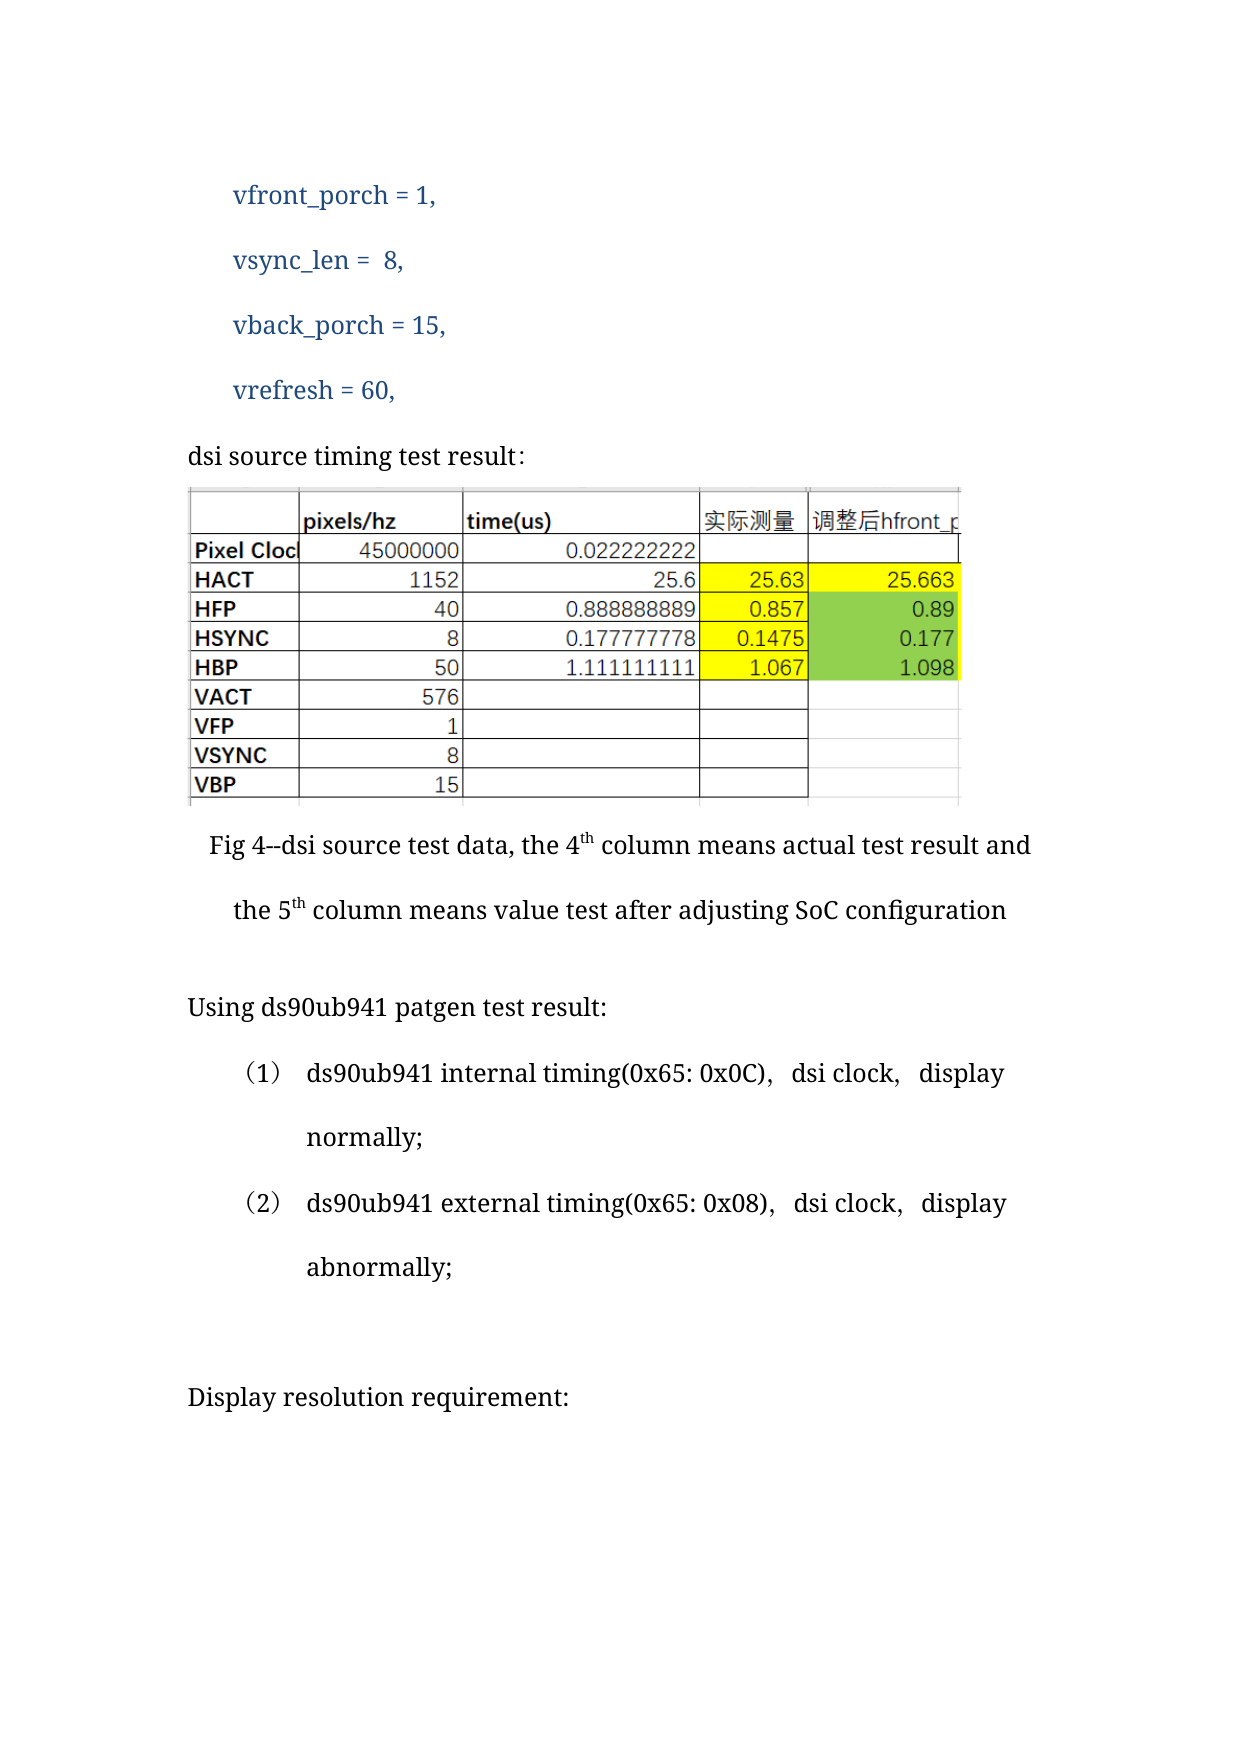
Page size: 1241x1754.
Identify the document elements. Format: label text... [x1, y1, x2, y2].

text Display resolution requirement: [187, 1364, 1053, 1429]
list ds90ub941 internal timing(0x65: 0x0C)，dsi clock，display normally; [231, 1039, 1053, 1169]
text vfront_porch = 1, [187, 162, 1053, 227]
picture [187, 487, 962, 806]
text dsi source timing test result： [187, 422, 1053, 487]
text Fig 4--dsi source test data, the 4th column means actual test result and the 5th column means value test after adjusting SoC configuration [187, 812, 1053, 942]
text vsync_len = 8, [187, 227, 1053, 292]
list ds90ub941 external timing(0x65: 0x08)，dsi clock，display abnormally; [231, 1169, 1053, 1299]
text Using ds90ub941 patgen test result: [187, 974, 1053, 1039]
text vback_porch = 15, [187, 292, 1053, 357]
text vrefresh = 60, [187, 357, 1053, 422]
